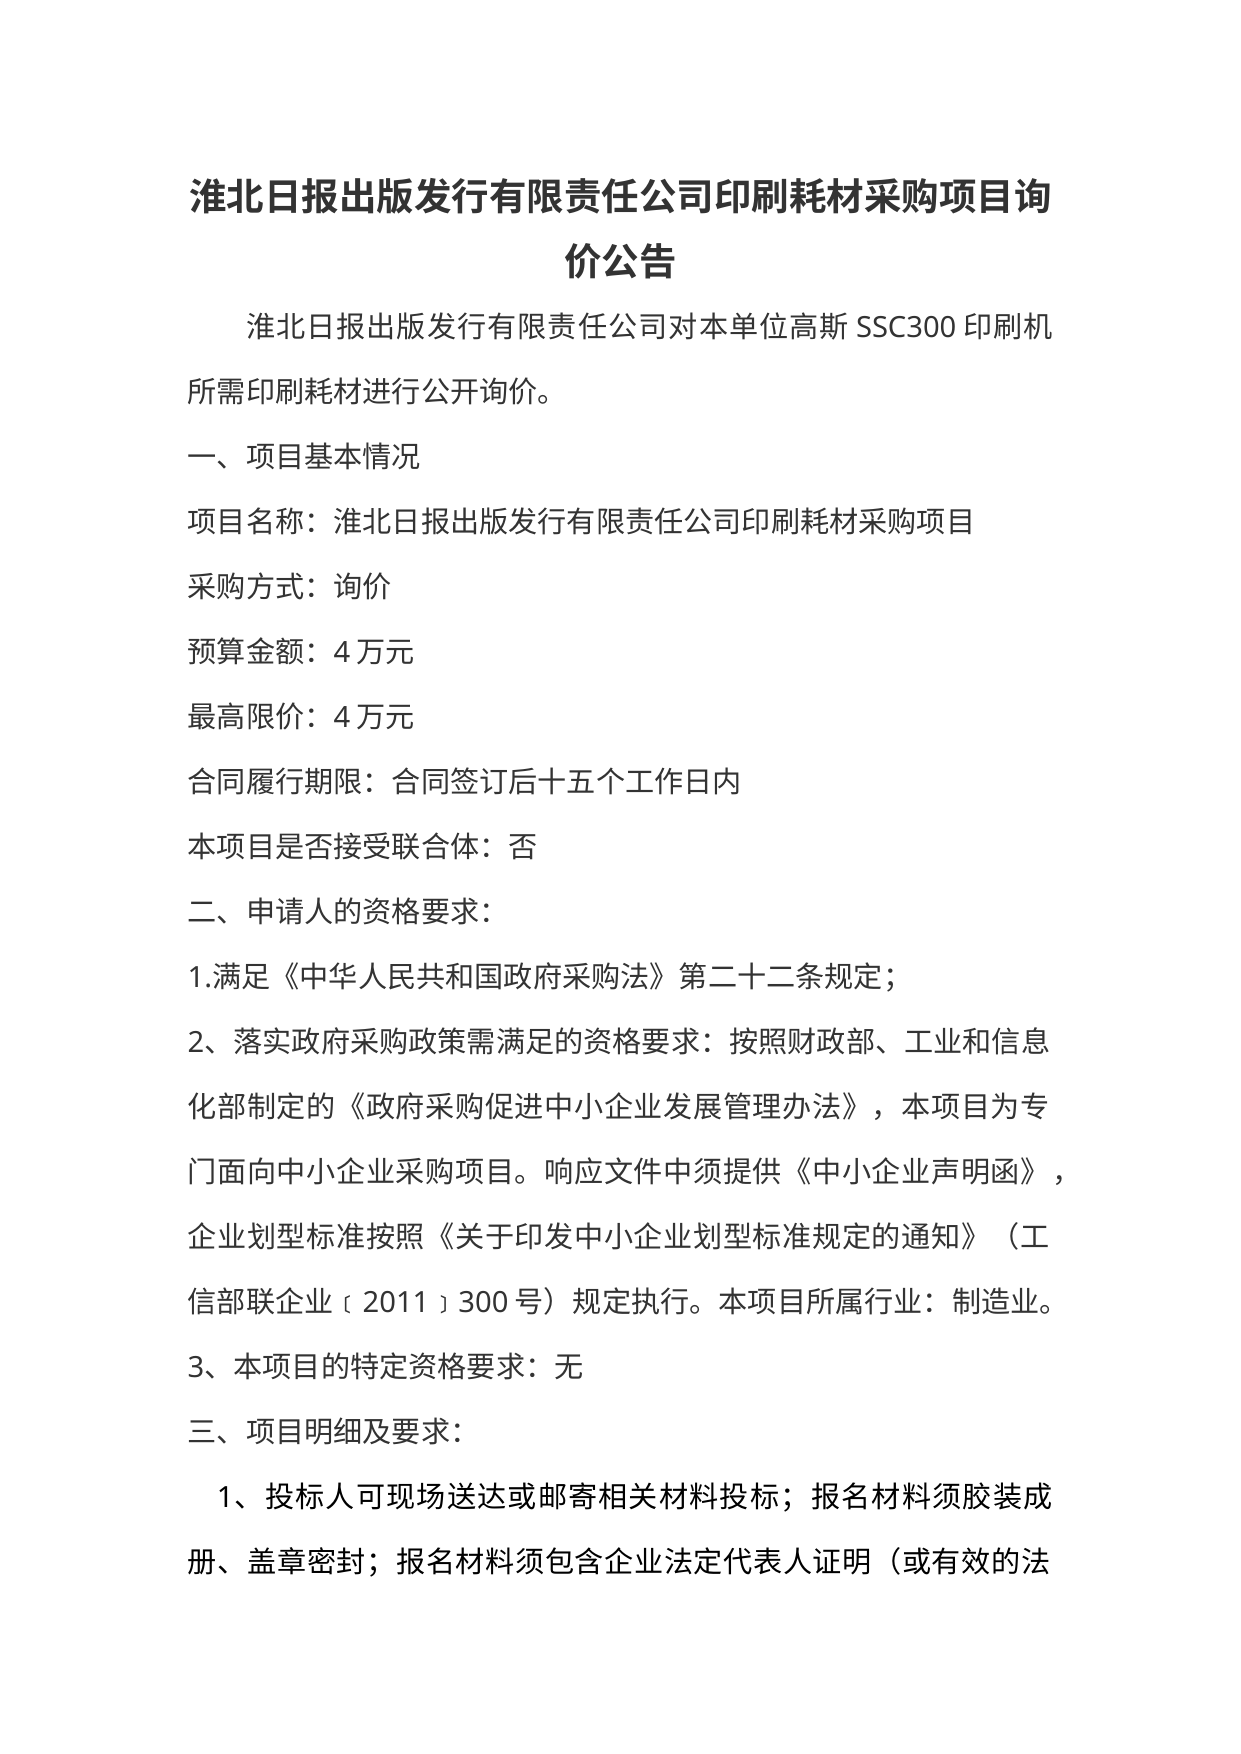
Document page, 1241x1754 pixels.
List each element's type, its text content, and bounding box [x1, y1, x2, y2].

text 1.满足《中华人民共和国政府采购法》第二十二条规定； [187, 942, 1053, 1007]
text 三、项目明细及要求： [187, 1397, 1053, 1462]
text 3、本项目的特定资格要求：无 [187, 1332, 1053, 1397]
text 2、落实政府采购政策需满足的资格要求：按照财政部、工业和信息化部制定的《政府采购促进中小企业发展管理办法》，本项目为专门面向中小企业采购项目。响应文件中须提供《中小企业声明函》，企业划型标准按照《关于印发中小企业划型标准规定的通知》（工信部联企业﹝2011﹞300号）规定执行。本项目所属行业：制造业。 [187, 1007, 1053, 1332]
text 采购方式：询价 [187, 552, 1053, 617]
text 淮北日报出版发行有限责任公司对本单位高斯SSC300印刷机所需印刷耗材进行公开询价。 [187, 292, 1053, 422]
subtitle 淮北日报出版发行有限责任公司印刷耗材采购项目询价公告 [187, 162, 1053, 292]
text 预算金额：4万元 [187, 617, 1053, 682]
text 本项目是否接受联合体：否 [187, 812, 1053, 877]
text 项目名称：淮北日报出版发行有限责任公司印刷耗材采购项目 [187, 487, 1053, 552]
text 最高限价：4万元 [187, 682, 1053, 747]
text 一、项目基本情况 [187, 422, 1053, 487]
text 合同履行期限：合同签订后十五个工作日内 [187, 747, 1053, 812]
text 二、申请人的资格要求： [187, 877, 1053, 942]
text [187, 1462, 1053, 1592]
